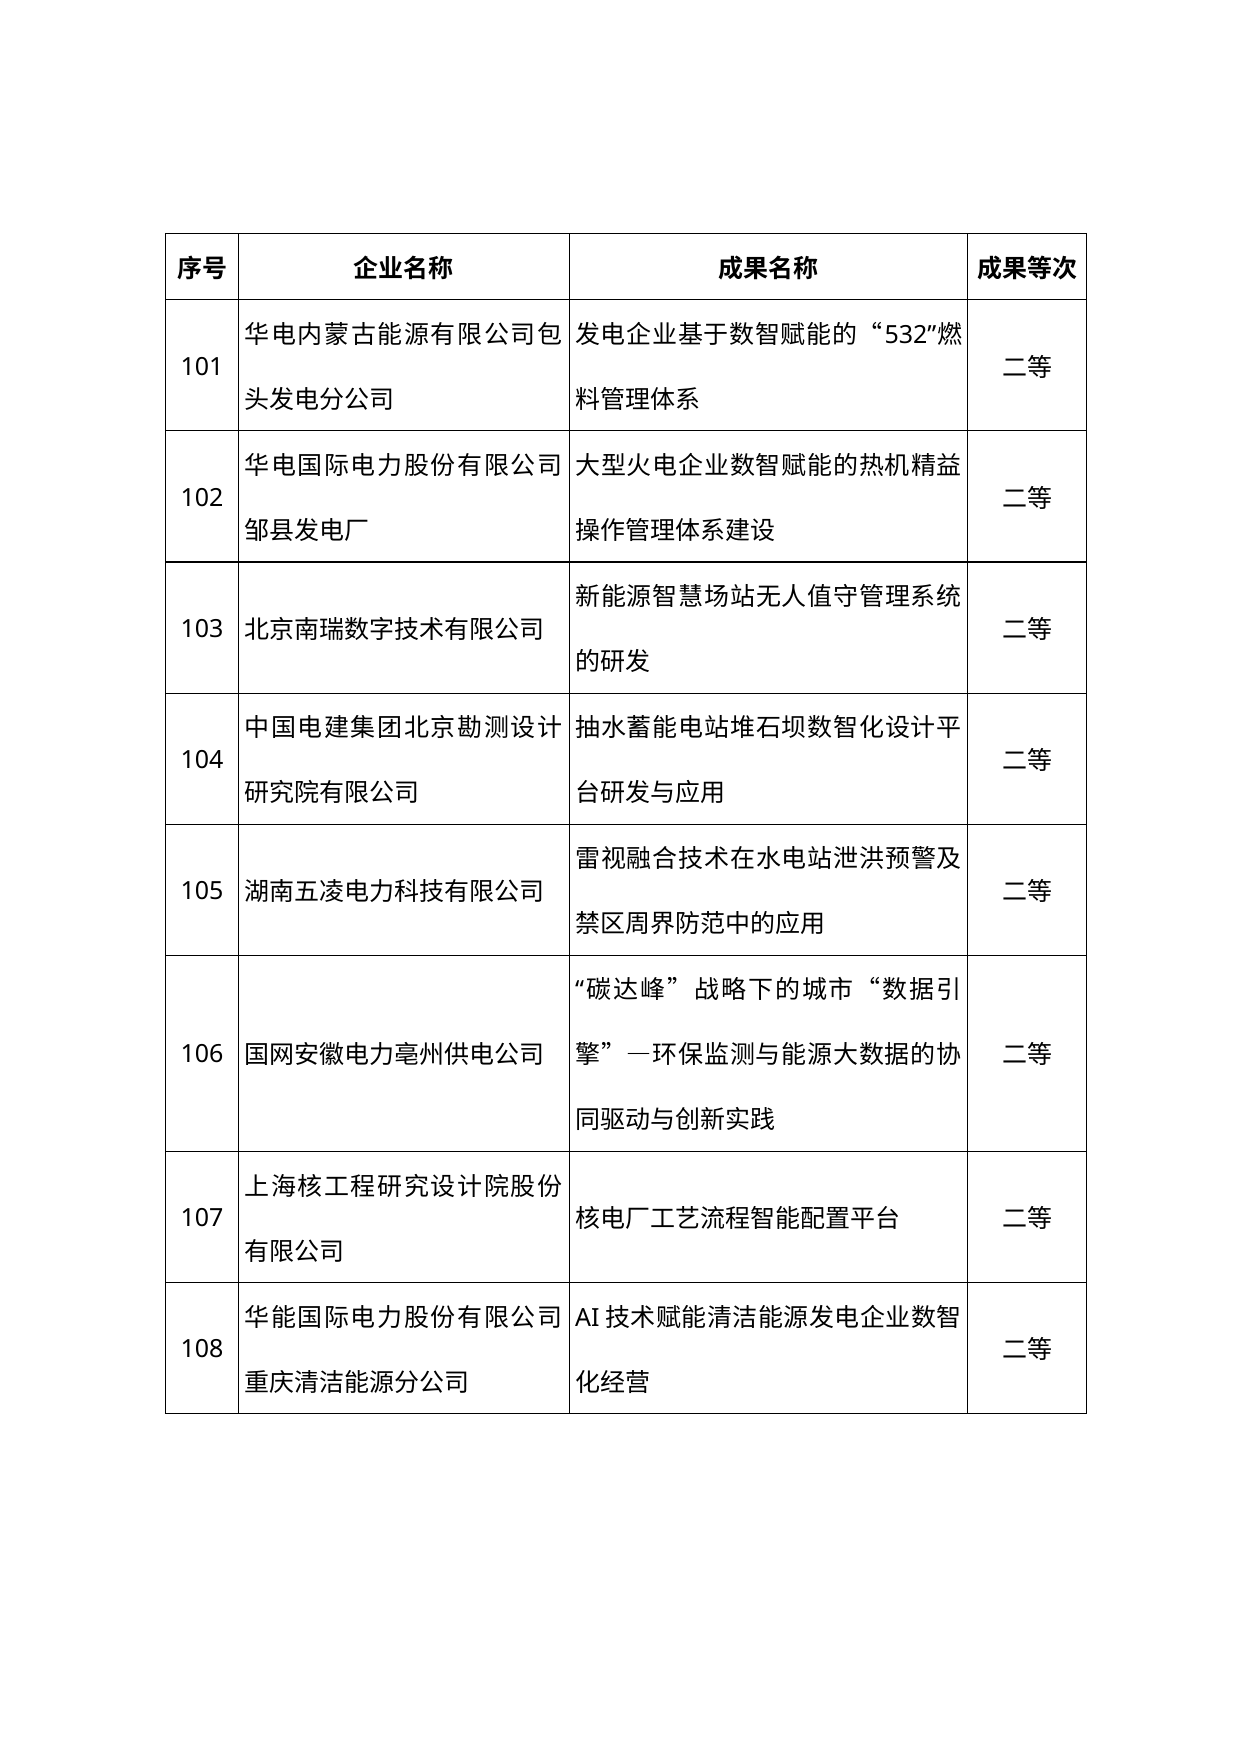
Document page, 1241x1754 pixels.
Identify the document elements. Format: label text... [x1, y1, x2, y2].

table_cell 上海核工程研究设计院股份有限公司 [239, 1152, 569, 1282]
table_cell 雷视融合技术在水电站泄洪预警及禁区周界防范中的应用 [570, 825, 967, 954]
table_cell 108 [166, 1283, 238, 1413]
table_cell 105 [166, 825, 238, 954]
table_cell 华能国际电力股份有限公司重庆清洁能源分公司 [239, 1283, 569, 1413]
table_cell 二等 [968, 825, 1086, 954]
table_cell 101 [166, 300, 238, 430]
table_header 企业名称 [239, 234, 569, 299]
table_cell 二等 [968, 563, 1086, 692]
table_cell 湖南五凌电力科技有限公司 [239, 825, 569, 954]
table_cell 二等 [968, 956, 1086, 1151]
table_cell 中国电建集团北京勘测设计研究院有限公司 [239, 694, 569, 823]
table_cell 二等 [968, 1152, 1086, 1282]
table_cell 二等 [968, 300, 1086, 430]
table_cell 二等 [968, 431, 1086, 561]
table_cell 二等 [968, 1283, 1086, 1413]
table_cell 102 [166, 431, 238, 561]
table_cell 华电内蒙古能源有限公司包头发电分公司 [239, 300, 569, 430]
table_cell 103 [166, 563, 238, 692]
table_header 成果名称 [570, 234, 967, 299]
table_cell 新能源智慧场站无人值守管理系统的研发 [570, 563, 967, 692]
table_cell 大型火电企业数智赋能的热机精益操作管理体系建设 [570, 431, 967, 561]
table_cell 二等 [968, 694, 1086, 823]
table_header 序号 [166, 234, 238, 299]
table_header 成果等次 [968, 234, 1086, 299]
table_cell AI技术赋能清洁能源发电企业数智化经营 [570, 1283, 967, 1413]
table_cell 106 [166, 956, 238, 1151]
table_cell 发电企业基于数智赋能的“532”燃料管理体系 [570, 300, 967, 430]
table_cell 抽水蓄能电站堆石坝数智化设计平台研发与应用 [570, 694, 967, 823]
table_cell 华电国际电力股份有限公司邹县发电厂 [239, 431, 569, 561]
table_cell 104 [166, 694, 238, 823]
table_cell 107 [166, 1152, 238, 1282]
table_cell “碳达峰”战略下的城市“数据引擎”—环保监测与能源大数据的协同驱动与创新实践 [570, 956, 967, 1151]
table_cell 北京南瑞数字技术有限公司 [239, 563, 569, 692]
table_cell 国网安徽电力亳州供电公司 [239, 956, 569, 1151]
table_cell 核电厂工艺流程智能配置平台 [570, 1152, 967, 1282]
